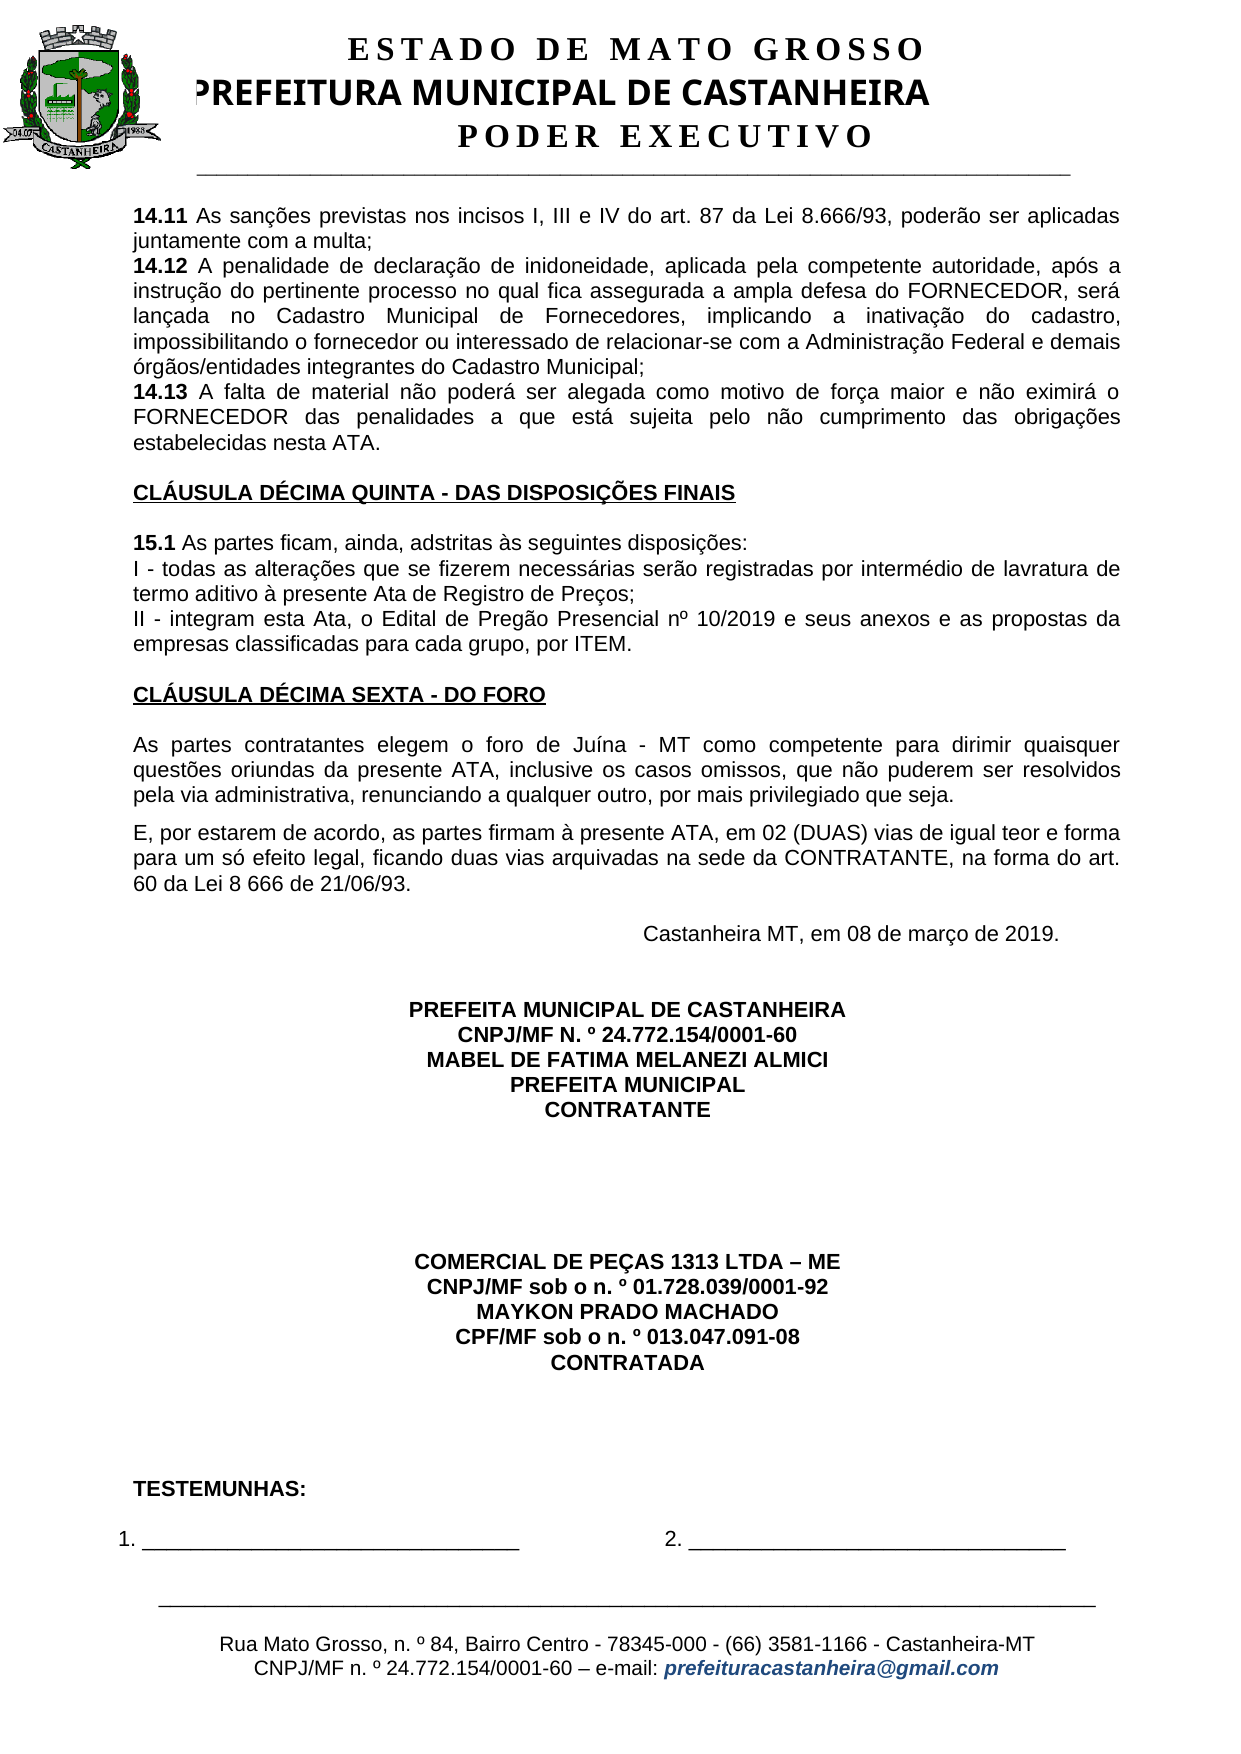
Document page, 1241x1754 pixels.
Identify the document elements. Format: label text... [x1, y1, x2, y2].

list As partes contratantes elegem o foro de Juína - MT como competente para dirimir quaisquer questões oriundas da presente ATA, inclusive os casos omissos, que não puderem ser resolvidos pela via administrativa, renunciando a qualquer outro, por mais privilegiado que seja. [133, 732, 1122, 807]
text 14.11 As sanções previstas nos incisos I, III e IV do art. 87 da Lei 8.666/93, poderão ser aplicadas juntamente com a multa; [133, 202, 1122, 253]
text II - integram esta Ata, o Edital de Pregão Presencial nº 10/2019 e seus anexos e as propostas da empresas classificadas para cada grupo, por ITEM. [133, 606, 1122, 656]
text CLÁUSULA DÉCIMA QUINTA - DAS DISPOSIÇÕES FINAIS [133, 480, 1122, 505]
text PREFEITA MUNICIPAL DE CASTANHEIRA [133, 996, 1122, 1022]
picture [0, 12, 197, 194]
text penalidade de declaração de inidoneidade, aplicada pela competente autoridade, após a instrução do pertinente processo no qual fica assegurada a ampla defesa do FORNECEDOR, será lançada no Cadastro Municipal de Fornecedores, implicando a inativação do cadastro, impossibilitando o fornecedor ou interessado de relacionar-se com a Administração Federal e demais órgãos/entidades integrantes do Cadastro Municipal; [133, 253, 1122, 379]
text TESTEMUNHAS: [133, 1475, 1122, 1501]
text CNPJ/MF N. º 24.772.154/0001-60 [133, 1022, 1122, 1047]
text MABEL DE FATIMA MELANEZI ALMICI [133, 1047, 1122, 1072]
text MAYKON PRADO MACHADO [133, 1299, 1122, 1324]
text 15.1 As partes ficam, ainda, adstritas às seguintes disposições: [133, 530, 1122, 555]
text COMERCIAL DE PEÇAS 1313 LTDA – ME [133, 1248, 1122, 1274]
text CONTRATANTE [133, 1097, 1122, 1122]
text falta de material não poderá ser alegada como motivo de força maior e não eximirá o FORNECEDOR das penalidades a que está sujeita pelo não cumprimento das obrigações estabelecidas nesta ATA. [133, 379, 1122, 454]
text CONTRATADA [133, 1349, 1122, 1374]
table_header 1. _______________________________ [111, 1526, 657, 1563]
text CPF/MF sob o n. º 013.047.091-08 [133, 1324, 1122, 1349]
text I - todas as alterações que se fizerem necessárias serão registradas por intermédio de lavratura de termo aditivo à presente Ata de Registro de Preços; [133, 555, 1122, 606]
table_header 2. _______________________________ [657, 1526, 1181, 1563]
text PREFEITA MUNICIPAL [133, 1072, 1122, 1097]
text CLÁUSULA DÉCIMA SEXTA - DO FORO [133, 681, 1122, 707]
text Castanheira MT, em 08 de março de 2019. [133, 921, 1122, 946]
text CNPJ/MF sob o n. º 01.728.039/0001-92 [133, 1274, 1122, 1299]
text E, por estarem de acordo, as partes firmam à presente ATA, em 02 (DUAS) vias de igual teor e forma para um só efeito legal, ficando duas vias arquivadas na sede da CONTRATANTE, na forma do art. 60 da Lei 8 666 de 21/06/93. [133, 820, 1122, 896]
